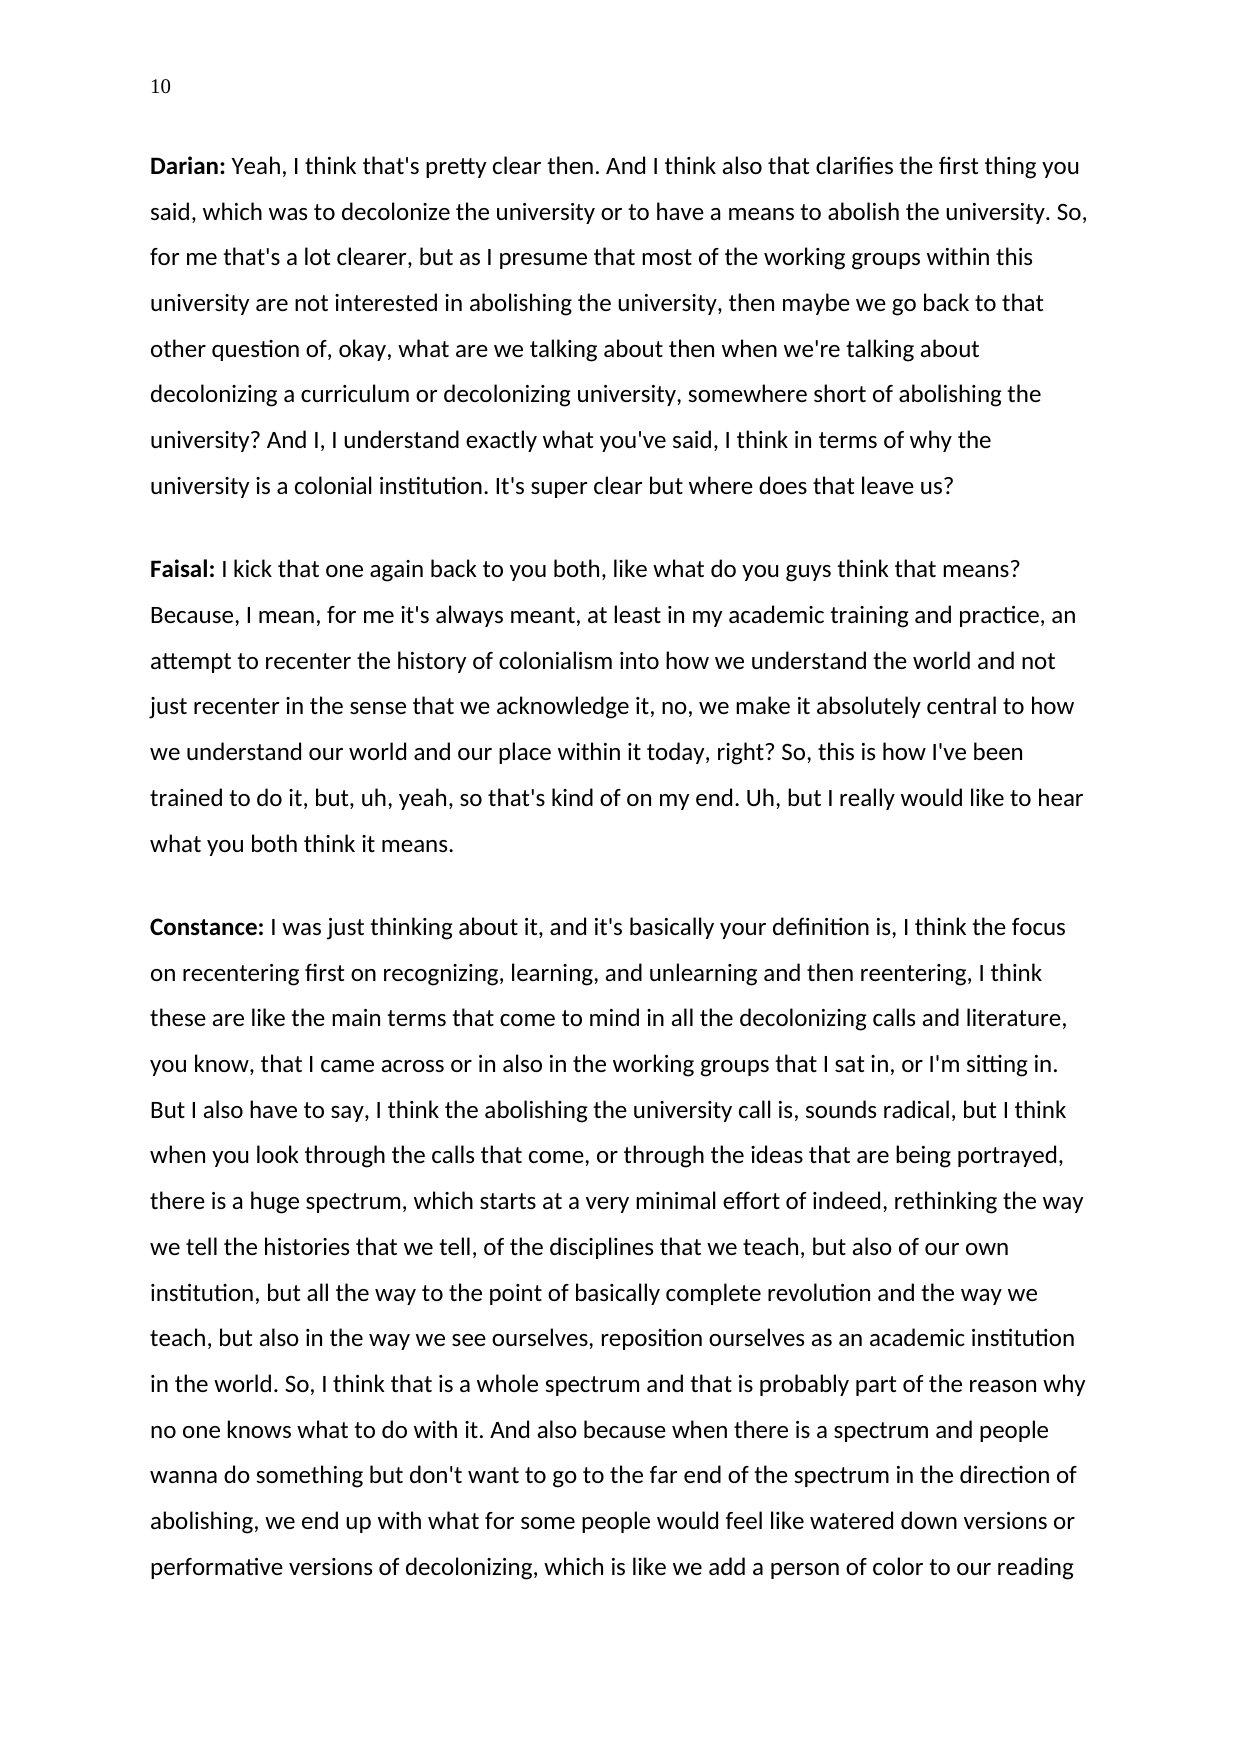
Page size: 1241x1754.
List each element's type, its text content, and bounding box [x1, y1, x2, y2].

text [150, 911, 1090, 1582]
text Faisal: I kick that one again back to you both, like what do you guys think that means? Because, I mean, for me it's always meant, at least in my academic training and practice, an attempt to recenter the history of colonialism into how we understand the world and not just recenter in the sense that we acknowledge it, no, we make it absolutely central to how we understand our world and our place within it today, right? So, this is how I've been trained to do it, but, uh, yeah, so that's kind of on my end. Uh, but I really would like to hear what you both think it means. [150, 553, 1090, 858]
text Darian: Yeah, I think that's pretty clear then. And I think also that clarifies the first thing you said, which was to decolonize the university or to have a means to abolish the university. So, for me that's a lot clearer, but as I presume that most of the working groups within this university are not interested in abolishing the university, then maybe we go back to that other question of, okay, what are we talking about then when we're talking about decolonizing a curriculum or decolonizing university, somewhere short of abolishing the university? And I, I understand exactly what you've said, I think in terms of why the university is a colonial institution. It's super clear but where does that leave us? [150, 150, 1090, 501]
